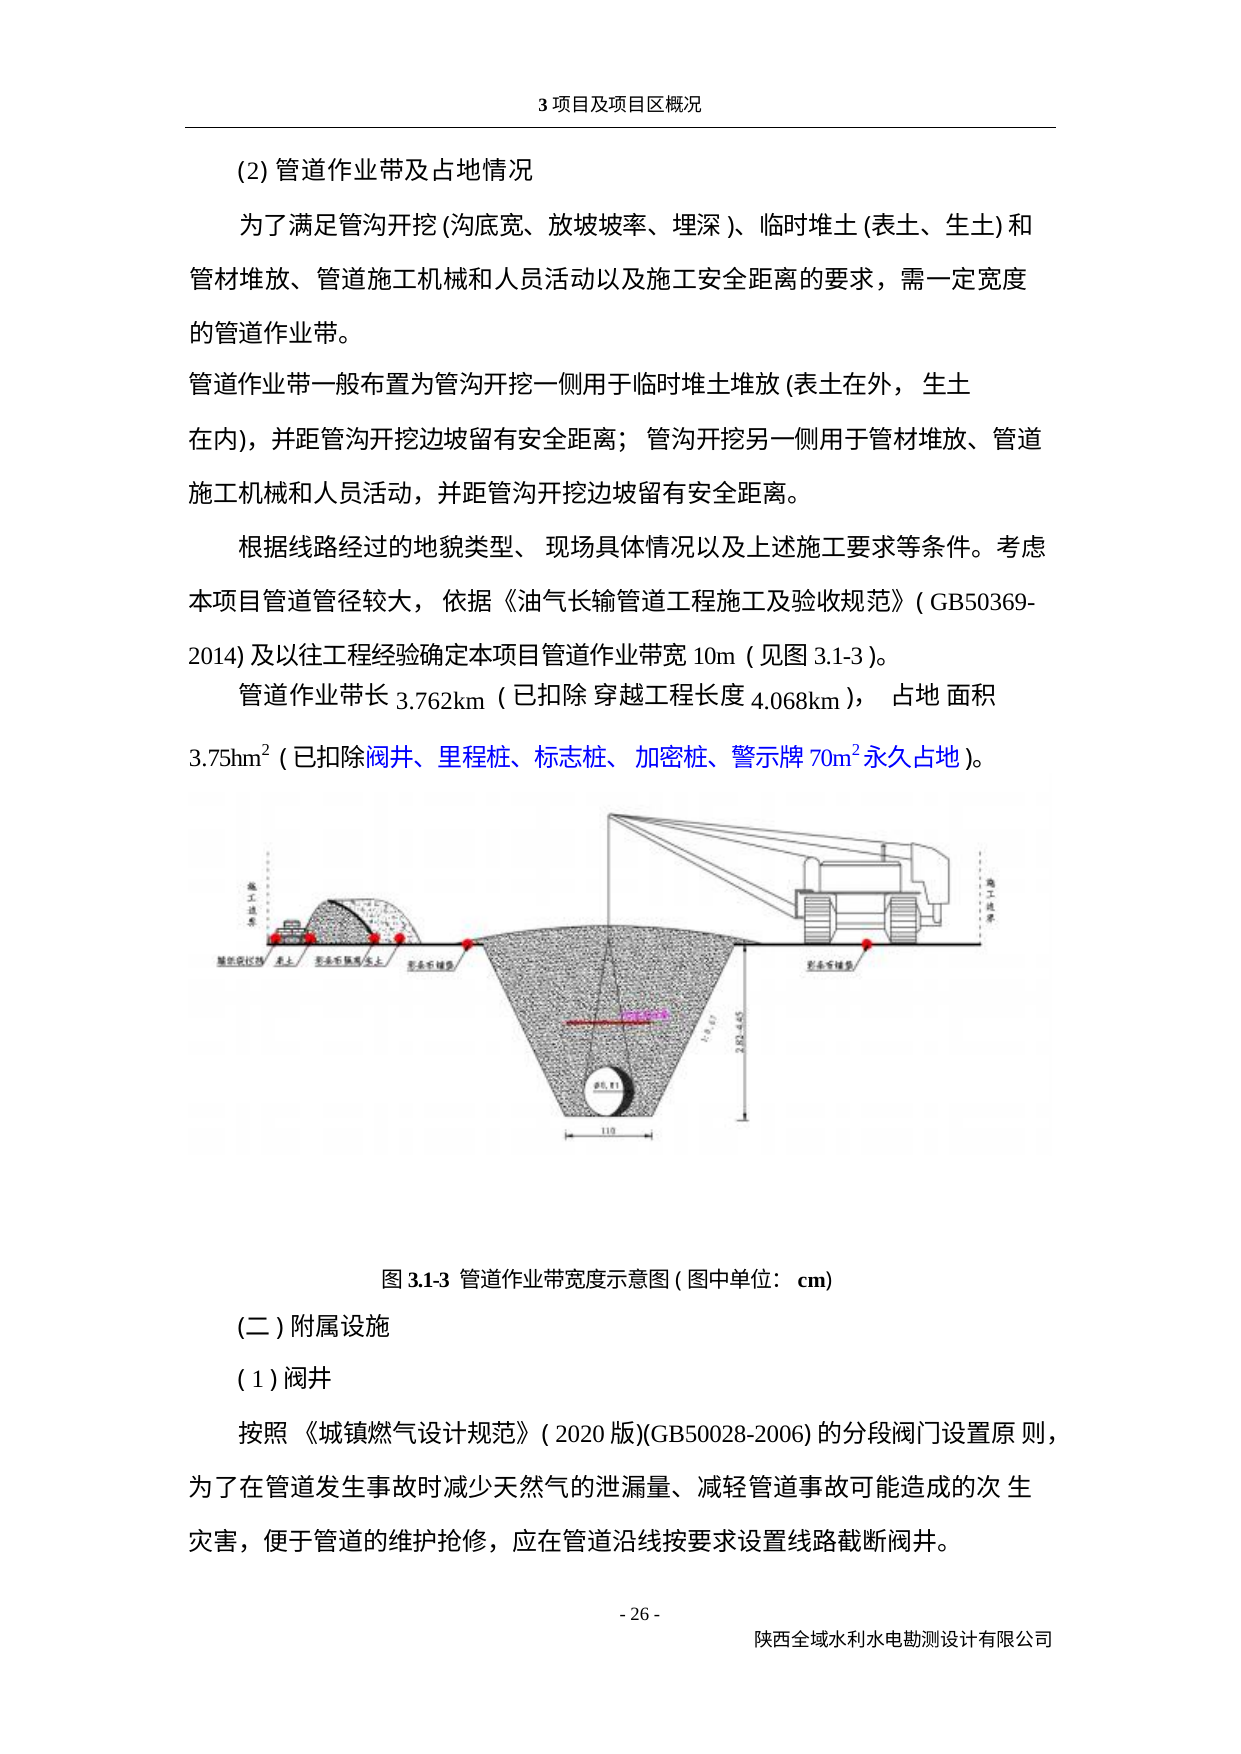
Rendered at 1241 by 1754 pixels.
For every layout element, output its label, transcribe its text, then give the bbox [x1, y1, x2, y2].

text 图 3.1-3 管道作业带宽度示意图 ( 图中单位： cm) [381, 1263, 1056, 1294]
text ( 1 ) 阀井 [237, 1362, 1056, 1394]
text 3.75hm2 ( 已扣除阀井、里程桩、标志桩、 加密桩、警示牌 70m2 永久占地 )。 [188, 738, 1056, 773]
text 在内)，并距管沟开挖边坡留有安全距离； 管沟开挖另一侧用于管材堆放、管道 施工机械和人员活动，并距管沟开挖边坡留有安全距离。 [188, 419, 1052, 509]
text 管道作业带一般布置为管沟开挖一侧用于临时堆土堆放 (表土在外， 生土 [188, 368, 1056, 400]
text 为了满足管沟开挖 (沟底宽、放坡坡率、埋深 )、临时堆土 (表土、生土) 和管材堆放、管道施工机械和人员活动以及施工安全距离的要求，需一定宽度 的管道作业带。 [189, 206, 1053, 350]
text 按照 《城镇燃气设计规范》( 2020 版)(GB50028-2006) 的分段阀门设置原 则，为了在管道发生事故时减少天然气的泄漏量、减轻管道事故可能造成的次 生灾害，便于管道的维护抢修，应在管道沿线按要求设置线路截断阀井。 [189, 1413, 1053, 1557]
text (二 ) 附属设施 [237, 1309, 1056, 1342]
text 管道作业带长 3.762km ( 已扣除 穿越工程长度 4.068km )， 占地 面积 [238, 689, 1056, 738]
picture [187, 773, 1053, 1156]
text 根据线路经过的地貌类型、 现场具体情况以及上述施工要求等条件。考虑 本项目管道管径较大， 依据《油气长输管道工程施工及验收规范》( GB50369- 2014) 及以往工程经验确定本项目管道作业带宽 10m ( 见图 3.1-3 )。 [188, 528, 1053, 672]
text (2) 管道作业带及占地情况 [237, 154, 1056, 186]
